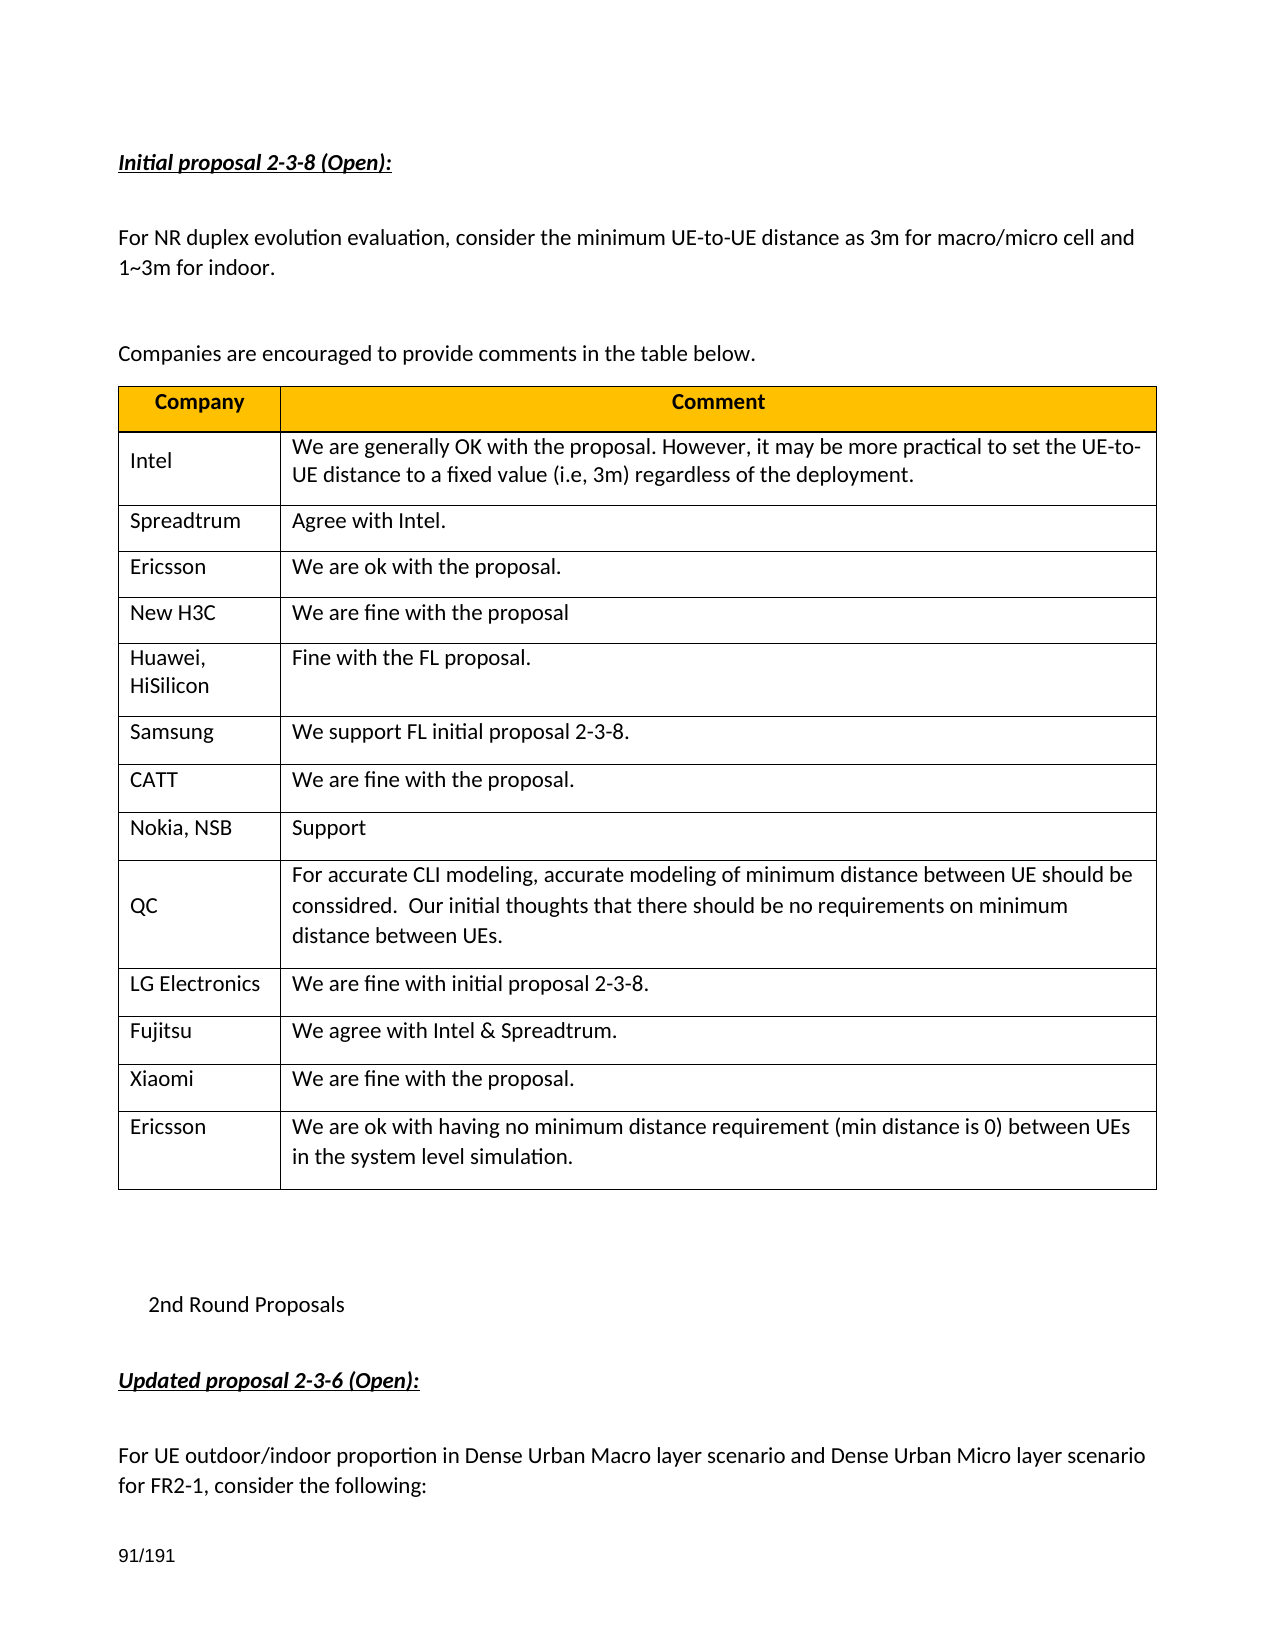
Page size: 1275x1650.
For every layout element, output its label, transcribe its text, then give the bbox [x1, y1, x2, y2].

text For UE outdoor/indoor proportion in Dense Urban Macro layer scenario and Dense Urban Micro layer scenario for FR2-1, consider the following: [118, 1441, 1157, 1499]
table_cell Huawei, HiSilicon [119, 644, 280, 716]
table_cell Fine with the FL proposal. [281, 644, 1156, 716]
table_header Company [119, 387, 280, 431]
table_cell Nokia, NSB [119, 813, 280, 859]
table_cell Samsung [119, 717, 280, 764]
table_cell We are fine with initial proposal 2-3-8. [281, 969, 1156, 1016]
table_cell For accurate CLI modeling, accurate modeling of minimum distance between UE should be conssidred. Our initial thoughts that there should be no requirements on minimum distance between UEs. [281, 861, 1156, 968]
table_cell QC [119, 861, 280, 968]
table_cell Agree with Intel. [281, 506, 1156, 551]
table_cell We are fine with the proposal. [281, 1065, 1156, 1111]
table_cell We are ok with the proposal. [281, 552, 1156, 597]
table_header Comment [281, 387, 1156, 431]
text For NR duplex evolution evaluation, consider the minimum UE-to-UE distance as 3m for macro/micro cell and 1~3m for indoor. [118, 223, 1157, 281]
table_cell We are ok with having no minimum distance requirement (min distance is 0) between UEs in the system level simulation. [281, 1112, 1156, 1189]
table_cell Fujitsu [119, 1017, 280, 1063]
table_cell We are generally OK with the proposal. However, it may be more practical to set the UE-to-UE distance to a fixed value (i.e, 3m) regardless of the deployment. [281, 433, 1156, 505]
table_cell We agree with Intel & Spreadtrum. [281, 1017, 1156, 1063]
table_cell Spreadtrum [119, 506, 280, 551]
table_cell We support FL initial proposal 2-3-8. [281, 717, 1156, 764]
table_cell We are fine with the proposal. [281, 765, 1156, 812]
table_cell LG Electronics [119, 969, 280, 1016]
subtitle Updated proposal 2-3-6 (Open): [118, 1366, 1157, 1394]
table_cell Intel [119, 433, 280, 505]
table_cell Ericsson [119, 1112, 280, 1189]
subtitle 2nd Round Proposals [118, 1290, 1157, 1318]
table_cell CATT [119, 765, 280, 812]
table_cell Support [281, 813, 1156, 859]
table_cell Ericsson [119, 552, 280, 597]
subtitle Initial proposal 2-3-8 (Open): [118, 148, 1157, 176]
table_cell Xiaomi [119, 1065, 280, 1111]
table_cell New H3C [119, 598, 280, 642]
table_cell We are fine with the proposal [281, 598, 1156, 642]
text Companies are encouraged to provide comments in the table below. [118, 339, 1157, 367]
